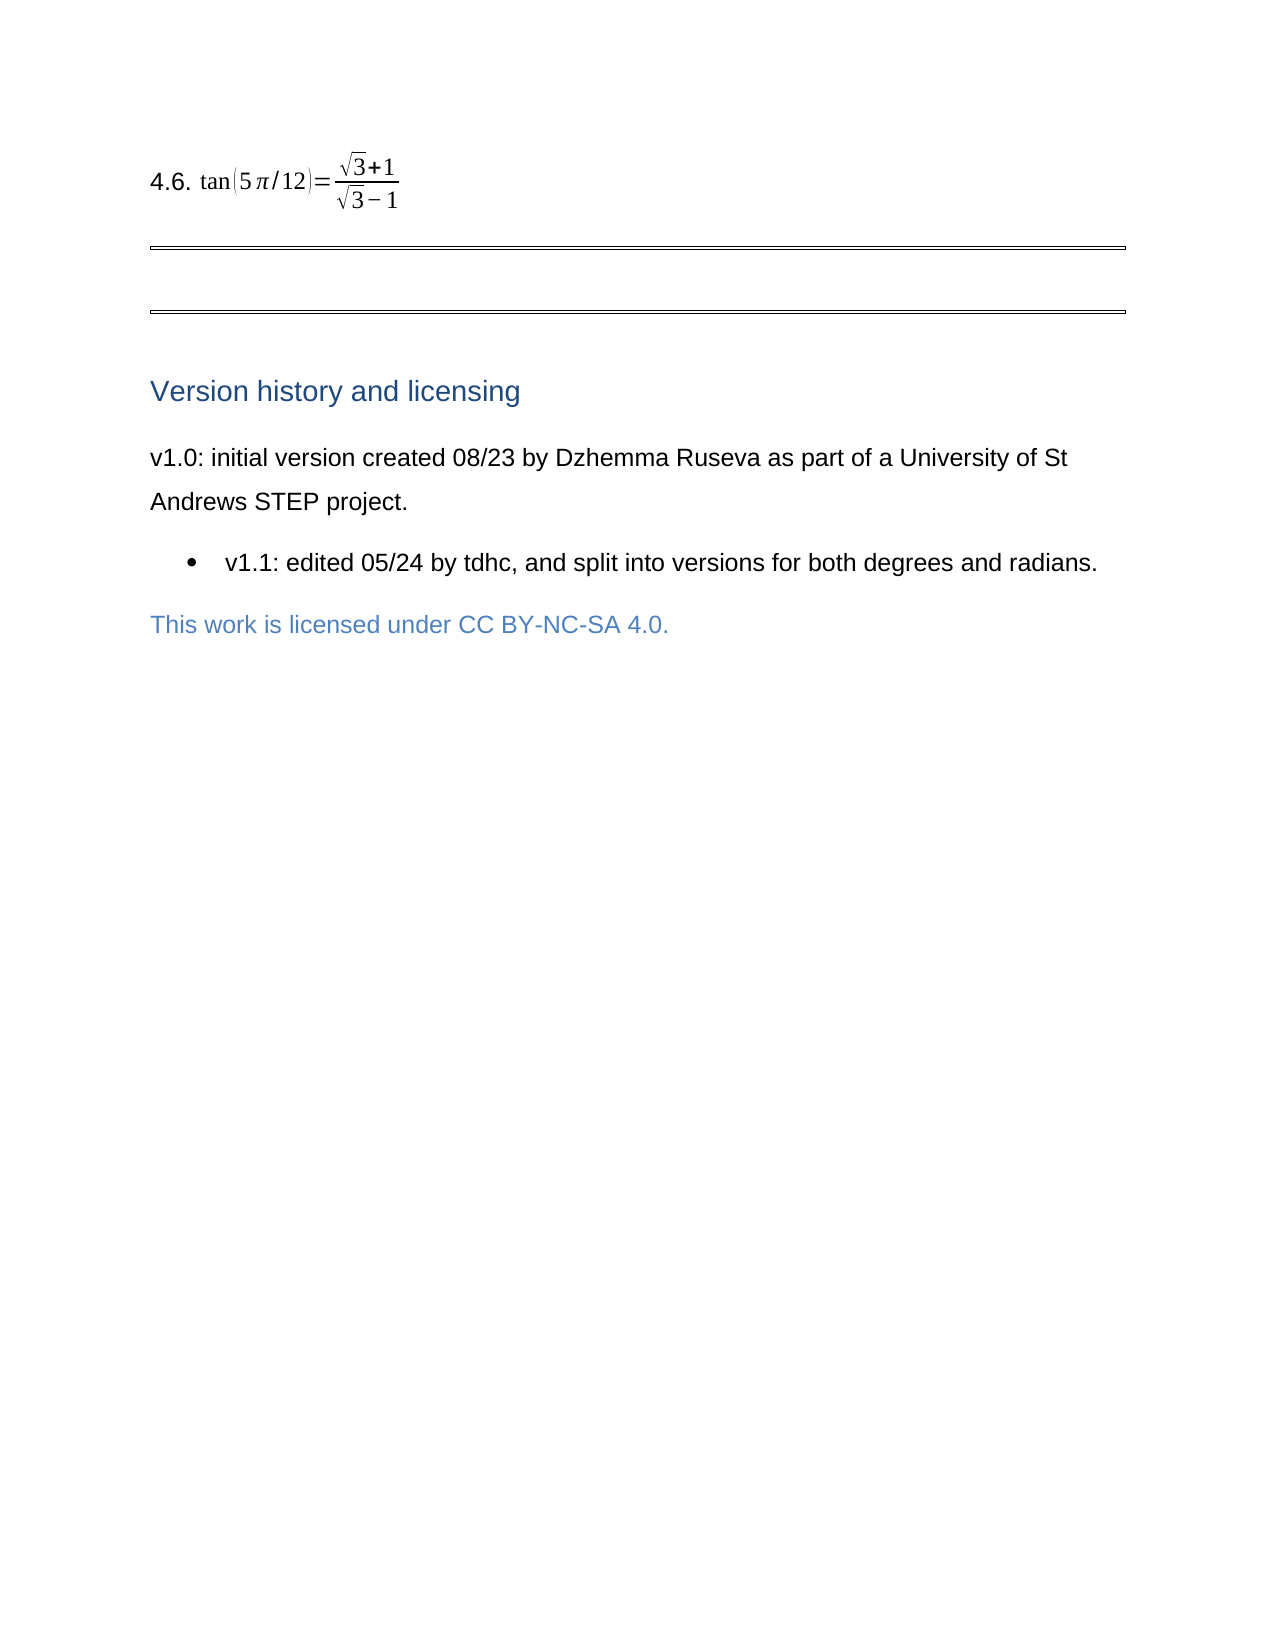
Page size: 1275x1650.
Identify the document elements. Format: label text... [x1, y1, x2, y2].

text This work is licensed under CC BY-NC-SA 4.0. [150, 610, 1125, 639]
subtitle Version history and licensing [150, 374, 1125, 408]
text v1.0: initial version created 08/23 by Dzhemma Ruseva as part of a University of St Andrews STEP project. [150, 443, 1125, 515]
list v1.1: edited 05/24 by tdhc, and split into versions for both degrees and radians. [187, 548, 1125, 577]
text 4.6. [150, 150, 1125, 213]
